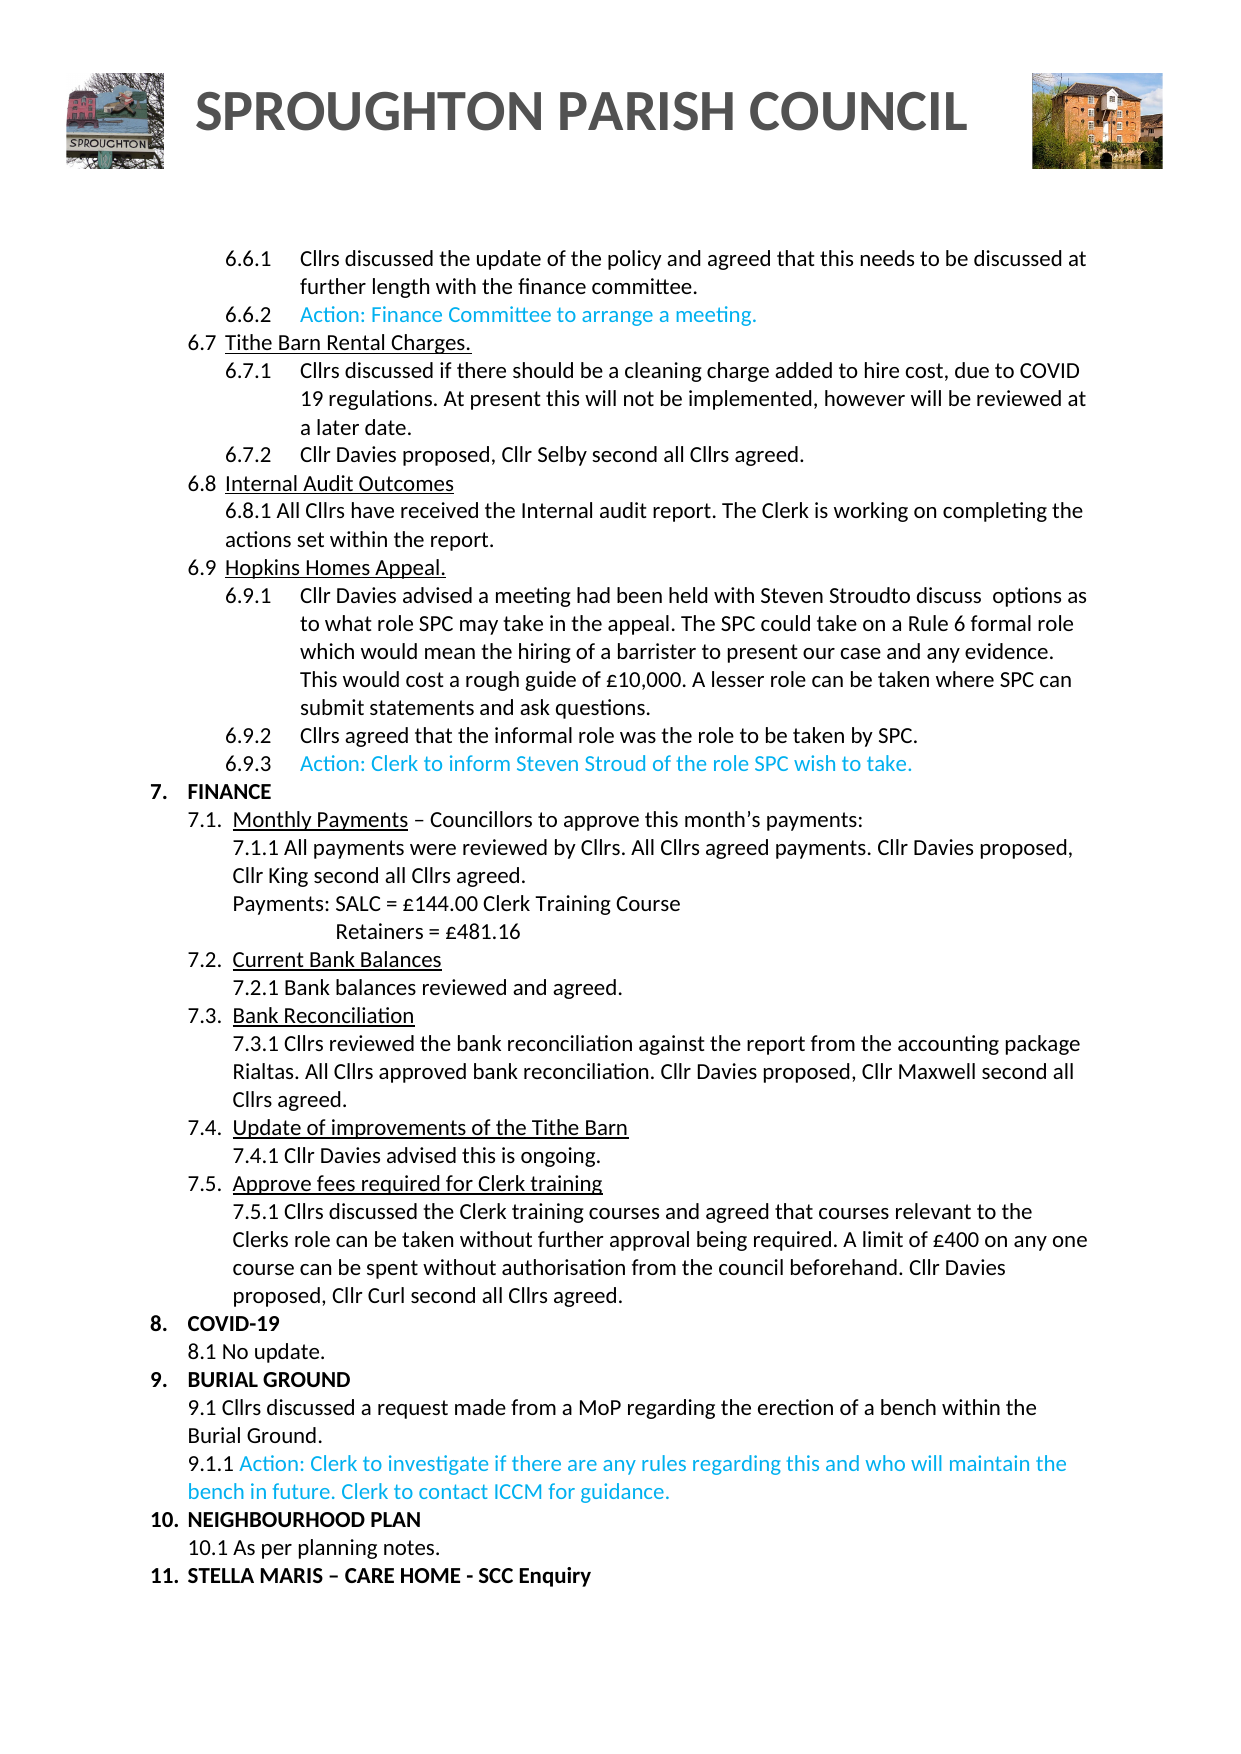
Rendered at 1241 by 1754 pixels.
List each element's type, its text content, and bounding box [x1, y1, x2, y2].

picture [66, 73, 164, 169]
list Monthly Payments – Councillors to approve this month’s payments: [187, 805, 1090, 833]
list 7.1.1 All payments were reviewed by Cllrs. All Cllrs agreed payments. Cllr Davies proposed, Cllr King second all Cllrs agreed. [232, 833, 1090, 889]
list FINANCE [150, 777, 1090, 805]
list Action: Clerk to inform Steven Stroud of the role SPC wish to take. [225, 749, 1090, 777]
list STELLA MARIS – CARE HOME - SCC Enquiry [150, 1561, 1090, 1589]
list 7.5.1 Cllrs discussed the Clerk training courses and agreed that courses relevant to the Clerks role can be taken without further approval being required. A limit of £400 on any one course can be spent without authorisation from the council beforehand. Cllr Davies proposed, Cllr Curl second all Cllrs agreed. [232, 1197, 1090, 1309]
list Cllr Davies advised a meeting had been held with Steven Stroudto discuss options as to what role SPC may take in the appeal. The SPC could take on a Rule 6 formal role which would mean the hiring of a barrister to present our case and any evidence. This would cost a rough guide of £10,000. A lesser role can be taken where SPC can submit statements and ask questions. [225, 581, 1090, 721]
list Cllr Davies proposed, Cllr Selby second all Cllrs agreed. [225, 441, 1090, 469]
list Action: Finance Committee to arrange a meeting. [225, 301, 1090, 328]
list COVID-19 [150, 1309, 1090, 1337]
list Cllrs discussed the update of the policy and agreed that this needs to be discussed at further length with the finance committee. [225, 244, 1090, 301]
list Hopkins Homes Appeal. [187, 553, 1090, 581]
picture [1032, 73, 1163, 169]
list Bank Reconciliation [187, 1001, 1090, 1029]
list Current Bank Balances [187, 945, 1090, 973]
list Payments: SALC = £144.00 Clerk Training Course [232, 889, 1090, 917]
list BURIAL GROUND [150, 1365, 1090, 1393]
list 9.1 Cllrs discussed a request made from a MoP regarding the erection of a bench within the Burial Ground. [187, 1393, 1090, 1449]
list NEIGHBOURHOOD PLAN [150, 1505, 1090, 1533]
list Retainers = £481.16 [232, 917, 1090, 945]
list Update of improvements of the Tithe Barn [187, 1113, 1090, 1141]
list Internal Audit Outcomes [187, 469, 1090, 497]
list Tithe Barn Rental Charges. [187, 328, 1090, 357]
list Cllrs agreed that the informal role was the role to be taken by SPC. [225, 721, 1090, 749]
list 10.1 As per planning notes. [187, 1533, 1090, 1561]
list 7.4.1 Cllr Davies advised this is ongoing. [232, 1141, 1090, 1169]
list 8.1 No update. [187, 1337, 1090, 1365]
list 7.2.1 Bank balances reviewed and agreed. [232, 973, 1090, 1001]
list Cllrs discussed if there should be a cleaning charge added to hire cost, due to COVID 19 regulations. At present this will not be implemented, however will be reviewed at a later date. [225, 357, 1090, 441]
list 6.8.1 All Cllrs have received the Internal audit report. The Clerk is working on completing the actions set within the report. [225, 497, 1090, 553]
list Approve fees required for Clerk training [187, 1169, 1090, 1197]
list 7.3.1 Cllrs reviewed the bank reconciliation against the report from the accounting package Rialtas. All Cllrs approved bank reconciliation. Cllr Davies proposed, Cllr Maxwell second all Cllrs agreed. [232, 1029, 1090, 1113]
list 9.1.1 Action: Clerk to investigate if there are any rules regarding this and who will maintain the bench in future. Clerk to contact ICCM for guidance. [187, 1449, 1090, 1505]
